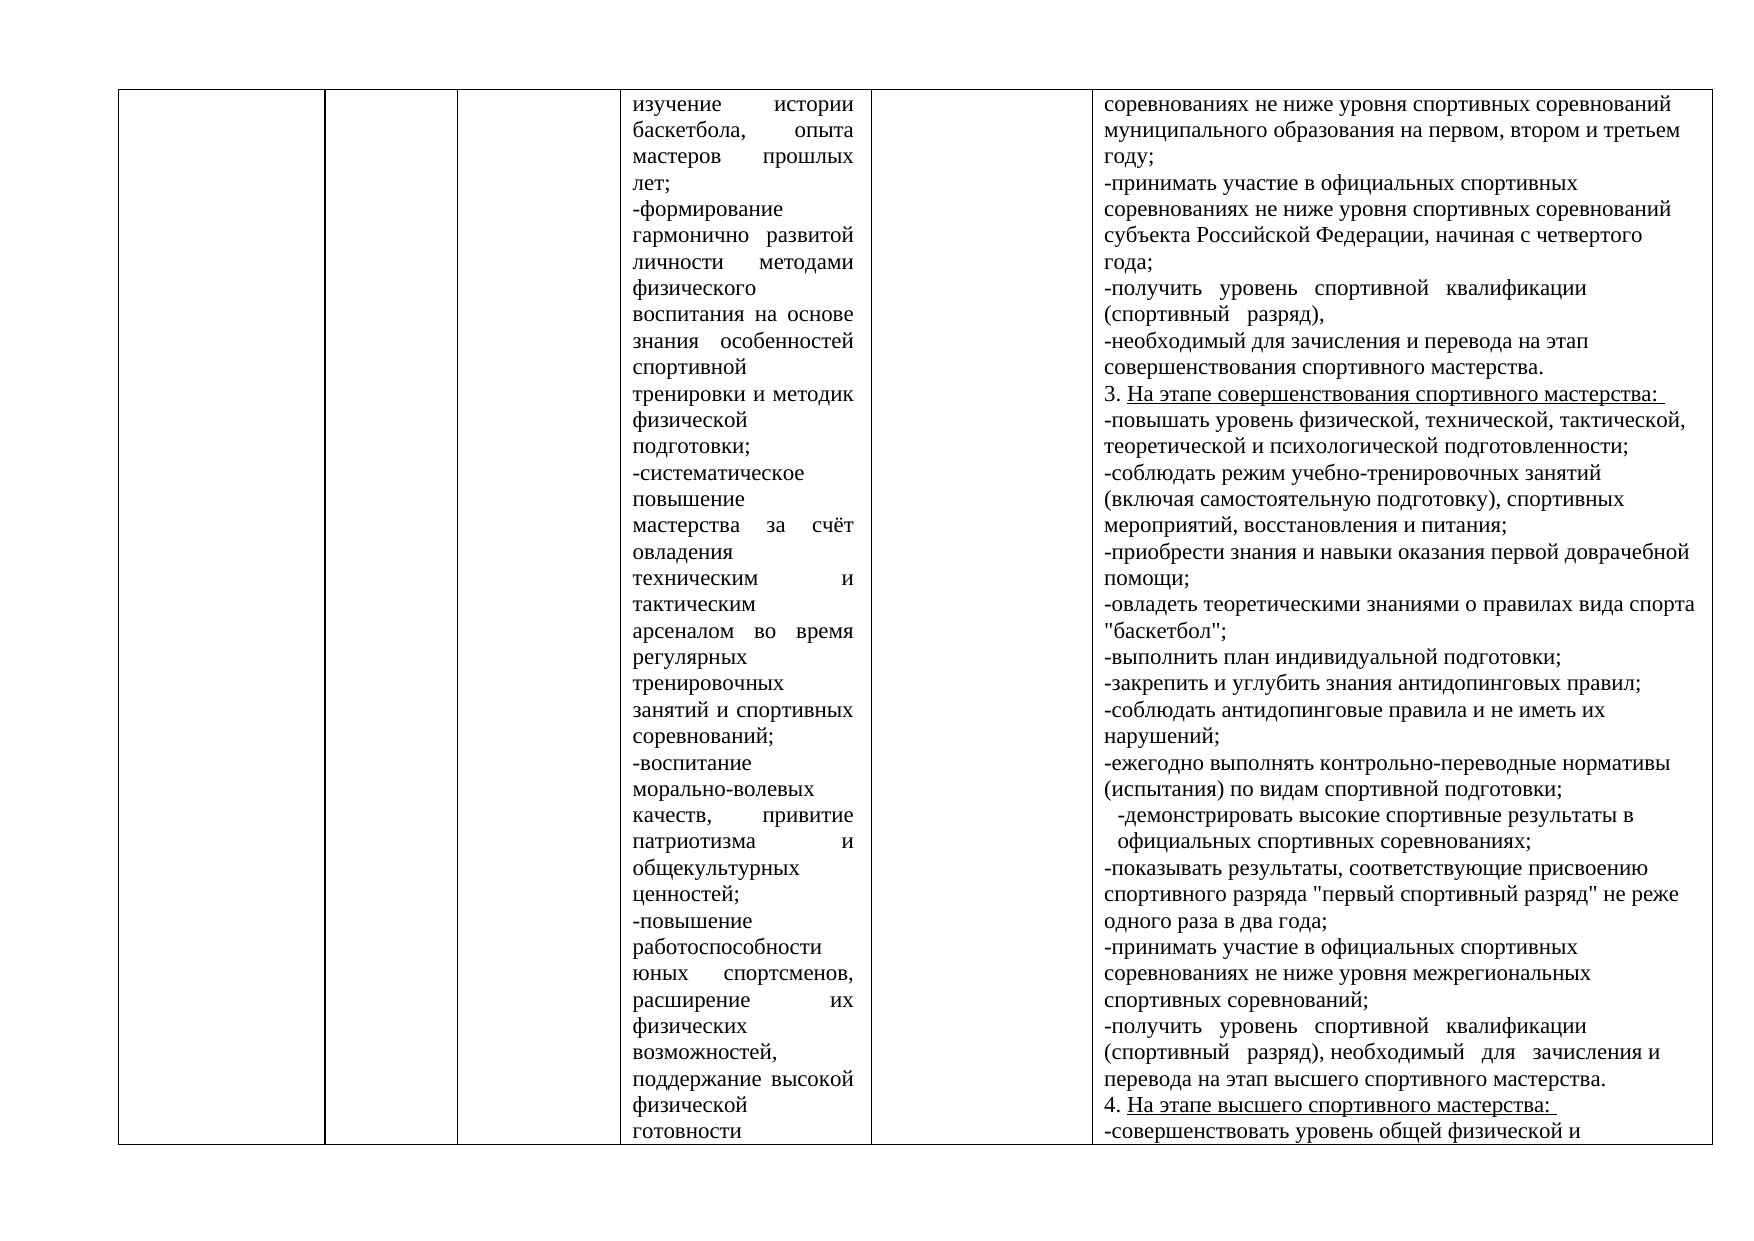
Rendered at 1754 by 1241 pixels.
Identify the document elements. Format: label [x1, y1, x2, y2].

table_cell [326, 90, 457, 1144]
table_cell [872, 90, 1092, 1144]
table_cell [458, 90, 620, 1144]
table_cell [1093, 90, 1712, 1144]
table_cell [119, 90, 324, 1144]
table_cell [621, 90, 871, 1144]
